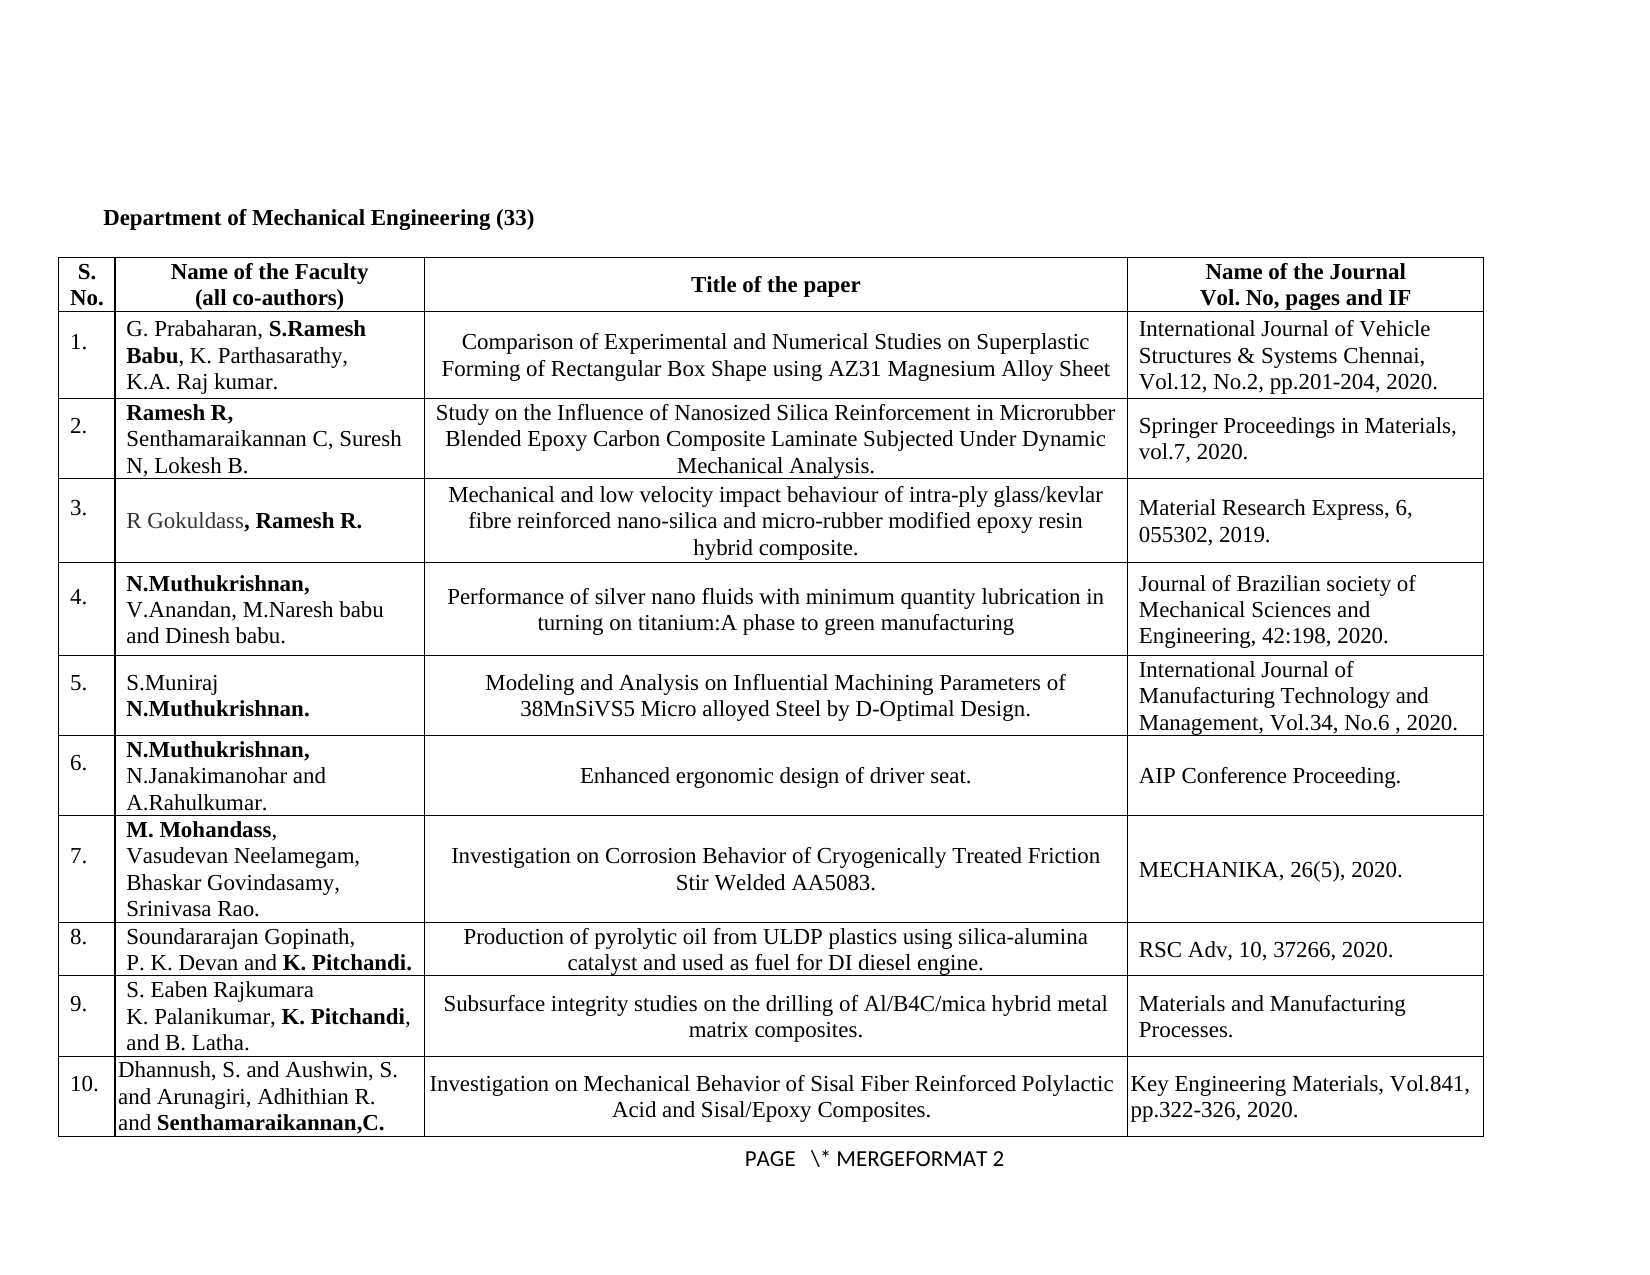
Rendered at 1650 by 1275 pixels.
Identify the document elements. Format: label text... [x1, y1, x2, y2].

table_cell [59, 399, 114, 478]
table_cell N.Muthukrishnan, N.Janakimanohar and A.Rahulkumar. [116, 736, 424, 815]
table_cell Ramesh R, Senthamaraikannan C, Suresh N, Lokesh B. [116, 399, 424, 478]
table_cell [59, 479, 114, 562]
table_cell [59, 976, 114, 1056]
table_cell Soundararajan Gopinath, P. K. Devan and K. Pitchandi. [116, 923, 424, 975]
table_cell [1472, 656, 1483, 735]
table_cell Mechanical and low velocity impact behaviour of intra-ply glass/kevlar fibre reinforced nano-silica and micro-rubber modified epoxy resin hybrid composite. [425, 479, 1127, 562]
table_cell Material Research Express, 6, 055302, 2019. [1128, 479, 1483, 562]
table_cell R Gokuldass, Ramesh R. [116, 479, 424, 562]
table_cell MECHANIKA, 26(5), 2020. [1128, 816, 1483, 922]
table_cell G. Prabaharan, S.Ramesh Babu, K. Parthasarathy, K.A. Raj kumar. [116, 312, 424, 398]
table_cell Investigation on Corrosion Behavior of Cryogenically Treated Friction Stir Welded AA5083. [425, 816, 1127, 922]
table_cell N.Muthukrishnan, V.Anandan, M.Naresh babu and Dinesh babu. [116, 563, 424, 655]
table_cell [59, 563, 114, 655]
table_cell [59, 923, 114, 975]
table_cell International Journal of Vehicle Structures & Systems Chennai, Vol.12, No.2, pp.201-204, 2020. [1128, 312, 1483, 398]
table_cell Materials and Manufacturing Processes. [1128, 976, 1483, 1056]
table_cell Journal of Brazilian society of Mechanical Sciences and Engineering, 42:198, 2020. [1128, 563, 1483, 655]
table_cell RSC Adv, 10, 37266, 2020. [1128, 923, 1483, 975]
table_cell [59, 816, 114, 922]
table_cell S.Muniraj N.Muthukrishnan. [116, 656, 424, 735]
table_cell Performance of silver nano fluids with minimum quantity lubrication in turning on titanium:A phase to green manufacturing [425, 563, 1127, 655]
table_header Name of the Journal Vol. No, pages and IF [1128, 258, 1483, 311]
table_cell [59, 312, 114, 398]
table_header S.No. [59, 258, 114, 311]
table_header Title of the paper [425, 258, 1127, 311]
table_cell Study on the Influence of Nanosized Silica Reinforcement in Microrubber Blended Epoxy Carbon Composite Laminate Subjected Under Dynamic Mechanical Analysis. [425, 399, 1127, 478]
table_cell Investigation on Mechanical Behavior of Sisal Fiber Reinforced Polylactic Acid and Sisal/Epoxy Composites. [425, 1057, 1127, 1136]
text Department of Mechanical Engineering (33) [28, 204, 1594, 231]
table_cell Modeling and Analysis on Influential Machining Parameters of 38MnSiVS5 Micro alloyed Steel by D-Optimal Design. [425, 656, 1127, 735]
table_header Name of the Faculty (all co-authors) [116, 258, 424, 311]
table_cell AIP Conference Proceeding. [1128, 736, 1483, 815]
table_cell Comparison of Experimental and Numerical Studies on Superplastic Forming of Rectangular Box Shape using AZ31 Magnesium Alloy Sheet [425, 312, 1127, 398]
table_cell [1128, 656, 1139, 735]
table_cell [59, 1057, 114, 1136]
table_cell Dhannush, S. and Aushwin, S. and Arunagiri, Adhithian R. and Senthamaraikannan,C. [116, 1057, 424, 1136]
table_cell Production of pyrolytic oil from ULDP plastics using silica-alumina catalyst and used as fuel for DI diesel engine. [425, 923, 1127, 975]
table_cell M. Mohandass, Vasudevan Neelamegam, Bhaskar Govindasamy, Srinivasa Rao. [116, 816, 424, 922]
table_cell Enhanced ergonomic design of driver seat. [425, 736, 1127, 815]
table_cell Key Engineering Materials, Vol.841, pp.322-326, 2020. [1128, 1057, 1483, 1136]
table_cell [59, 736, 114, 815]
table_cell [59, 656, 114, 735]
table_cell Subsurface integrity studies on the drilling of Al/B4C/mica hybrid metal matrix composites. [425, 976, 1127, 1056]
table_cell Springer Proceedings in Materials, vol.7, 2020. [1128, 399, 1483, 478]
table_cell S. Eaben Rajkumara K. Palanikumar, K. Pitchandi, and B. Latha. [244, 976, 424, 1056]
